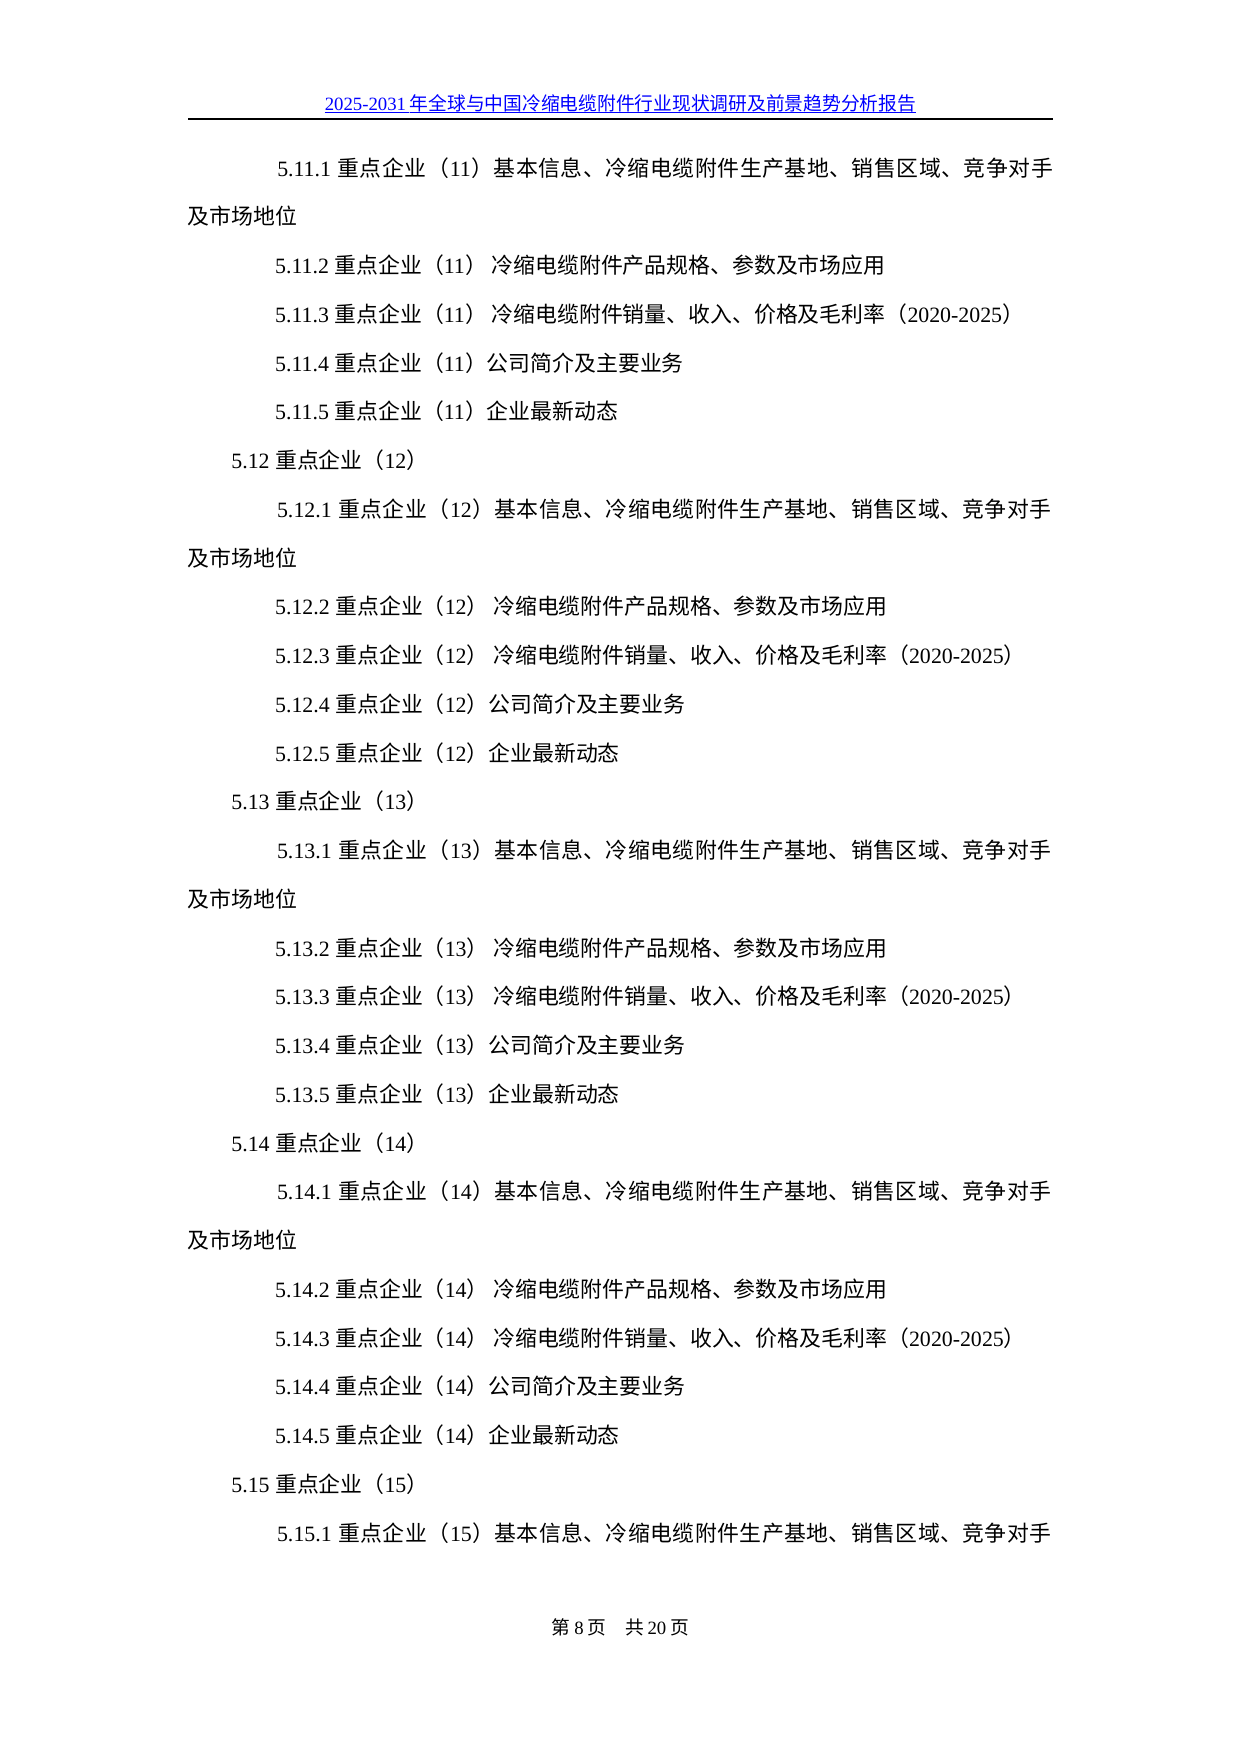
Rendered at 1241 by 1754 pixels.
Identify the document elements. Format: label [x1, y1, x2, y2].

text [187, 150, 1053, 1548]
